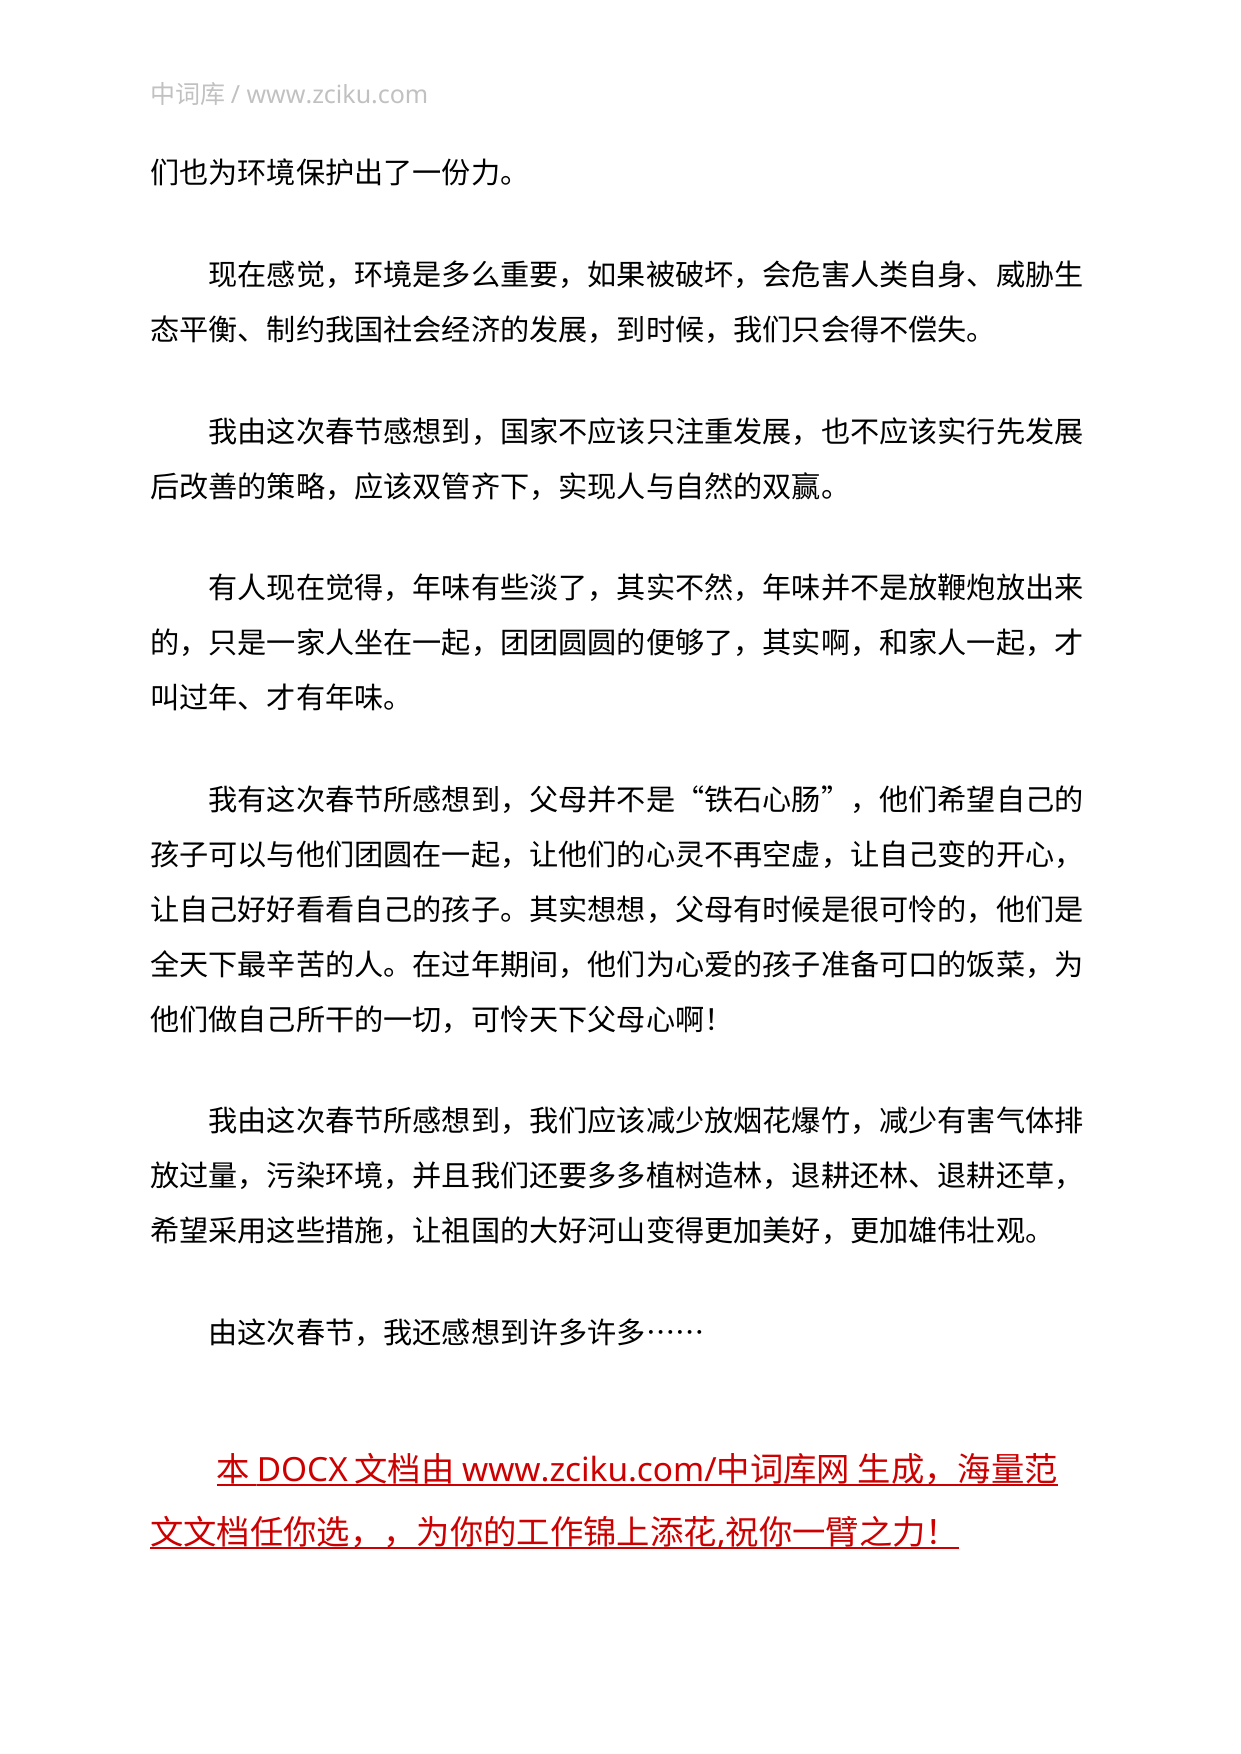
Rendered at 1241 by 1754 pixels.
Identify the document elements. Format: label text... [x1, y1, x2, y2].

text 我有这次春节所感想到，父母并不是“铁石心肠”，他们希望自己的孩子可以与他们团圆在一起，让他们的心灵不再空虚，让自己变的开心，让自己好好看看自己的孩子。其实想想，父母有时候是很可怜的，他们是全天下最辛苦的人。在过年期间，他们为心爱的孩子准备可口的饭菜，为他们做自己所干的一切，可怜天下父母心啊！ [150, 777, 1090, 1038]
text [150, 150, 1090, 192]
text 本DOCX文档由 www.zciku.com/中词库网 生成，海量范文文档任你选，，为你的工作锦上添花,祝你一臂之力！ [150, 1443, 1090, 1554]
text 由这次春节，我还感想到许多许多…… [150, 1309, 1090, 1352]
text 我由这次春节所感想到，我们应该减少放烟花爆竹，减少有害气体排放过量，污染环境，并且我们还要多多植树造林，退耕还林、退耕还草，希望采用这些措施，让祖国的大好河山变得更加美好，更加雄伟壮观。 [150, 1098, 1090, 1250]
text 现在感觉，环境是多么重要，如果被破坏，会危害人类自身、威胁生态平衡、制约我国社会经济的发展，到时候，我们只会得不偿失。 [150, 252, 1090, 349]
text 我由这次春节感想到，国家不应该只注重发展，也不应该实行先发展后改善的策略，应该双管齐下，实现人与自然的双赢。 [150, 408, 1090, 506]
text 有人现在觉得，年味有些淡了，其实不然，年味并不是放鞭炮放出来的，只是一家人坐在一起，团团圆圆的便够了，其实啊，和家人一起，才叫过年、才有年味。 [150, 565, 1090, 717]
